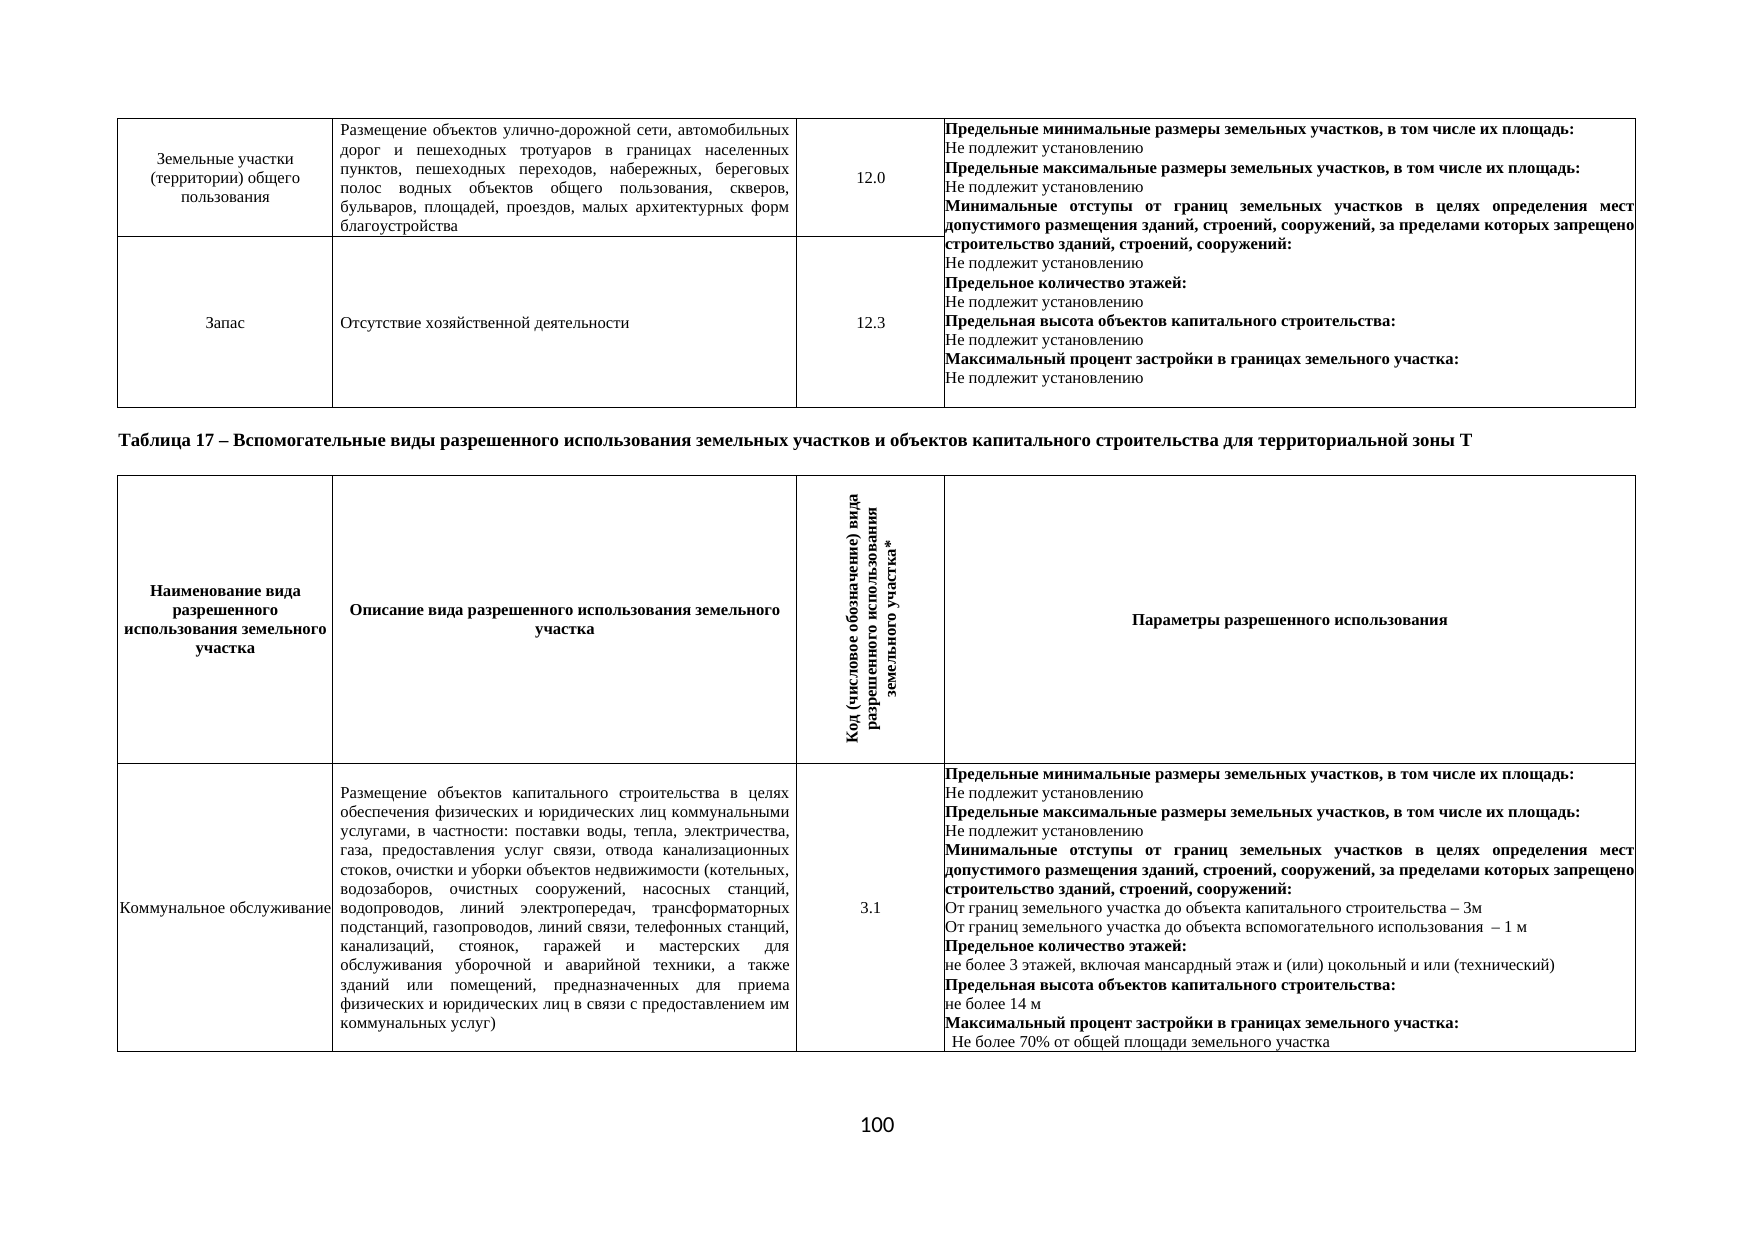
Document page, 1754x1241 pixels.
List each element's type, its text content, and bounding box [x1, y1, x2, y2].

table_header Описание вида разрешенного использования земельного участка [333, 476, 796, 762]
table_cell Земельные участки (территории) общего пользования [118, 119, 332, 236]
table_cell Запас [118, 237, 332, 407]
table_header Код (числовое обозначение) вида разрешенного использования земельного участка* [797, 476, 944, 762]
table_header Наименование вида разрешенного использования земельного участка [118, 476, 332, 762]
table_cell Коммунальное обслуживание [118, 764, 332, 1051]
table_header Параметры разрешенного использования [945, 476, 1635, 762]
table_cell Предельные минимальные размеры земельных участков, в том числе их площадь: Не подлежит установлению Предельные максимальные размеры земельных участков, в том числе их площадь: Не подлежит установлению Минимальные отступы от границ земельных участков в целях определения мест допустимого размещения зданий, строений, сооружений, за пределами которых запрещено строительство зданий, строений, сооружений: Не подлежит установлению Предельное количество этажей: Не подлежит установлению Предельная высота объектов капитального строительства: Не подлежит установлению Максимальный процент застройки в границах земельного участка: Не подлежит установлению [945, 119, 1635, 407]
table_cell Размещение объектов улично-дорожной сети, автомобильных дорог и пешеходных тротуаров в границах населенных пунктов, пешеходных переходов, набережных, береговых полос водных объектов общего пользования, скверов, бульваров, площадей, проездов, малых архитектурных форм благоустройства [333, 119, 796, 236]
table_cell Размещение объектов капитального строительства в целях обеспечения физических и юридических лиц коммунальными услугами, в частности: поставки воды, тепла, электричества, газа, предоставления услуг связи, отвода канализационных стоков, очистки и уборки объектов недвижимости (котельных, водозаборов, очистных сооружений, насосных станций, водопроводов, линий электропередач, трансформаторных подстанций, газопроводов, линий связи, телефонных станций, канализаций, стоянок, гаражей и мастерских для обслуживания уборочной и аварийной техники, а также зданий или помещений, предназначенных для приема физических и юридических лиц в связи с предоставлением им коммунальных услуг) [333, 764, 796, 1051]
text Таблица 17 – Вспомогательные виды разрешенного использования земельных участков и объектов капитального строительства для территориальной зоны Т [118, 429, 1636, 451]
table_cell Отсутствие хозяйственной деятельности [333, 237, 796, 407]
table_cell 3.1 [797, 764, 944, 1051]
table_cell 12.0 [797, 119, 944, 236]
table_cell Предельные минимальные размеры земельных участков, в том числе их площадь: Не подлежит установлению Предельные максимальные размеры земельных участков, в том числе их площадь: Не подлежит установлению Минимальные отступы от границ земельных участков в целях определения мест допустимого размещения зданий, строений, сооружений, за пределами которых запрещено строительство зданий, строений, сооружений: От границ земельного участка до объекта капитального строительства – 3м От границ земельного участка до объекта вспомогательного использования – 1 м Предельное количество этажей: не более 3 этажей, включая мансардный этаж и (или) цокольный и или (технический) Предельная высота объектов капитального строительства: не более 14 м Максимальный процент застройки в границах земельного участка: Не более 70% от общей площади земельного участка [945, 764, 1635, 1051]
table_cell 12.3 [797, 237, 944, 407]
